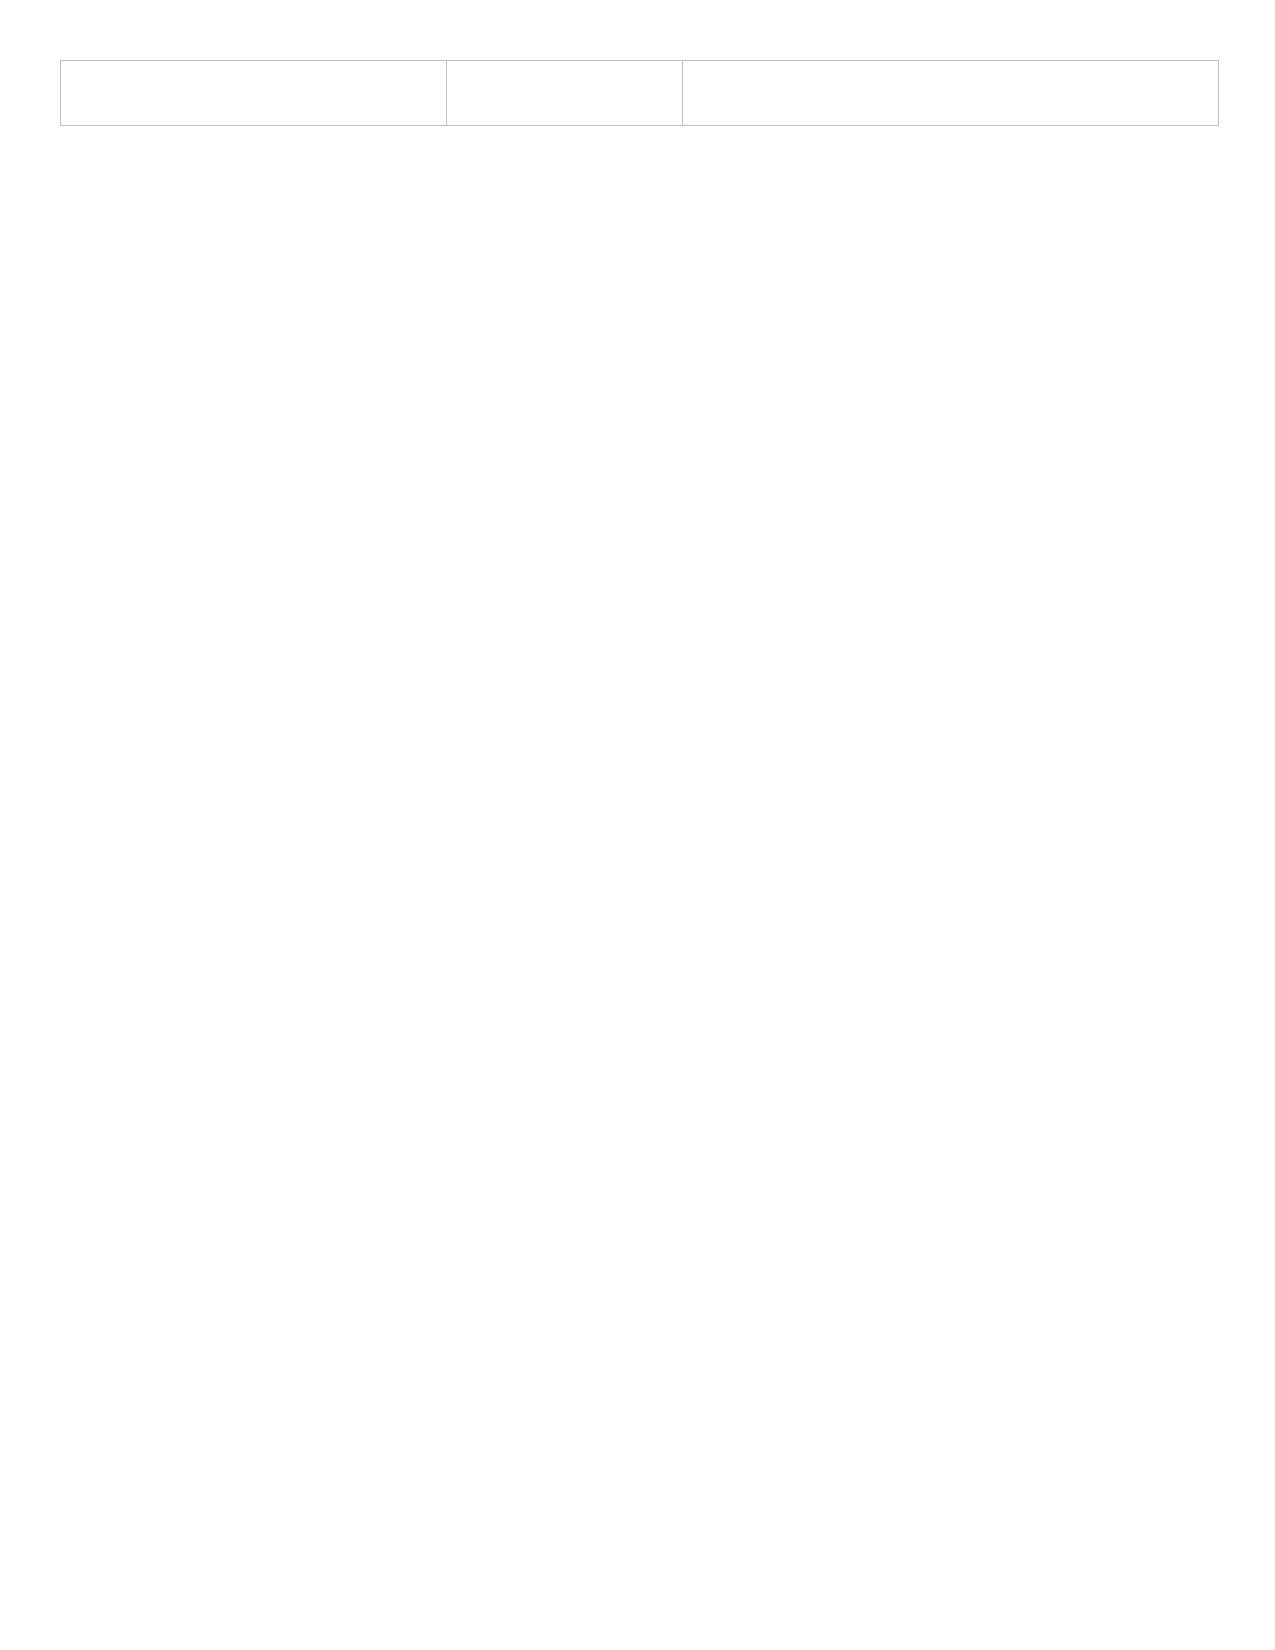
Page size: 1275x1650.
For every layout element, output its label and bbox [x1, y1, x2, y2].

table_cell [447, 61, 682, 125]
table_cell [683, 61, 1218, 125]
table_cell [61, 61, 446, 125]
